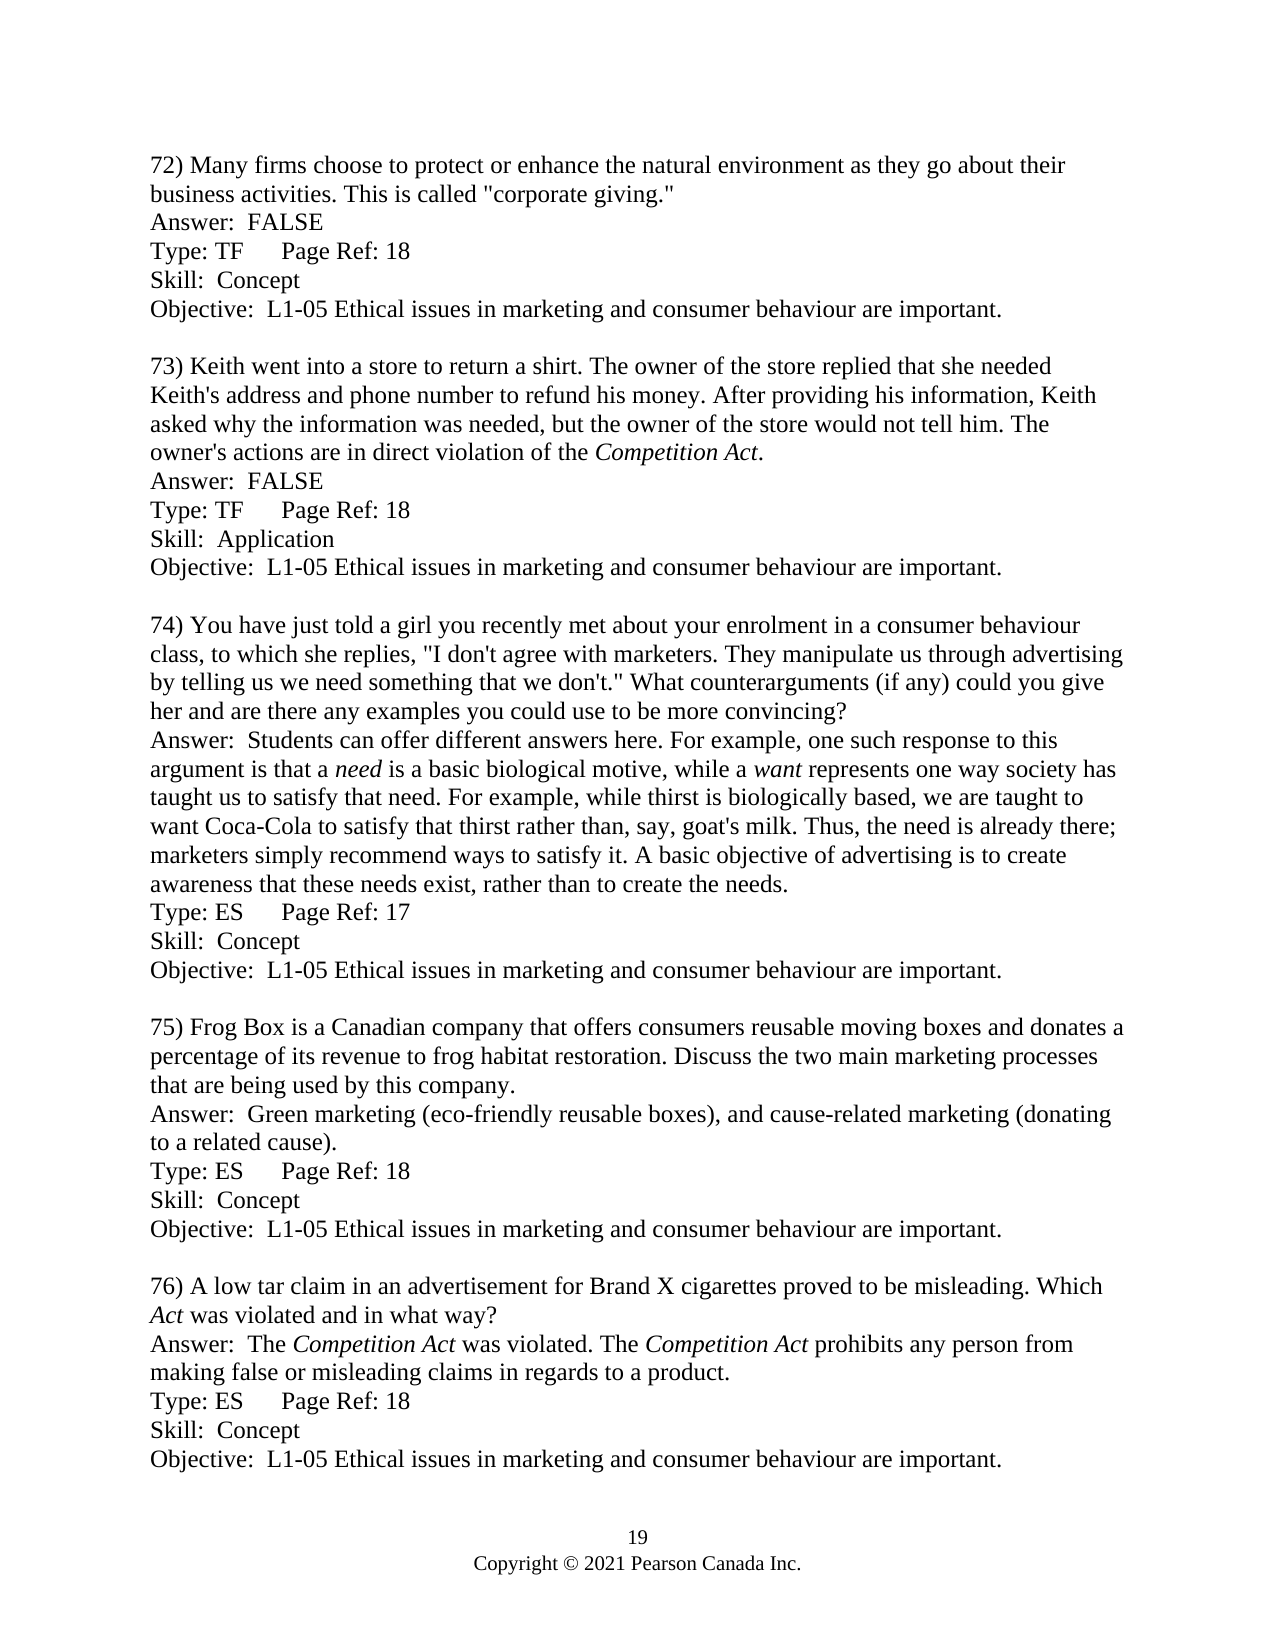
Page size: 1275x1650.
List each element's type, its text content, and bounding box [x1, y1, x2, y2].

text Answer: Green marketing (eco-friendly reusable boxes), and cause-related marketing (donating to a related cause). [150, 1099, 1125, 1156]
text Objective: L1-05 Ethical issues in marketing and consumer behaviour are important. [150, 1444, 1125, 1472]
text Objective: L1-05 Ethical issues in marketing and consumer behaviour are important. [150, 294, 1125, 322]
text 74) You have just told a girl you recently met about your enrolment in a consumer behaviour class, to which she replies, "I don't agree with marketers. They manipulate us through advertising by telling us we need something that we don't." What counterarguments (if any) could you give her and are there any examples you could use to be more convincing? [150, 610, 1125, 725]
text Skill: Concept [150, 926, 1125, 955]
text Objective: L1-05 Ethical issues in marketing and consumer behaviour are important. [150, 1214, 1125, 1242]
text Answer: The Competition Act was violated. The Competition Act prohibits any person from making false or misleading claims in regards to a product. [150, 1329, 1125, 1386]
text 75) Frog Box is a Canadian company that offers consumers reusable moving boxes and donates a percentage of its revenue to frog habitat restoration. Discuss the two main marketing processes that are being used by this company. [150, 1012, 1125, 1099]
text Skill: Concept [150, 265, 1125, 294]
text Answer: FALSE [150, 466, 1125, 495]
text Skill: Concept [150, 1185, 1125, 1214]
text Objective: L1-05 Ethical issues in marketing and consumer behaviour are important. [150, 552, 1125, 581]
text Objective: L1-05 Ethical issues in marketing and consumer behaviour are important. [150, 955, 1125, 984]
text 73) Keith went into a store to return a shirt. The owner of the store replied that she needed Keith's address and phone number to refund his money. After providing his information, Keith asked why the information was needed, but the owner of the store would not tell him. The owner's actions are in direct violation of the Competition Act. [150, 351, 1125, 466]
text Skill: Concept [150, 1415, 1125, 1444]
text 76) A low tar claim in an advertisement for Brand X cigarettes proved to be misleading. Which Act was violated and in what way? [150, 1271, 1125, 1329]
text Type: ES Page Ref: 18 [150, 1156, 1125, 1185]
text Skill: Application [150, 524, 1125, 552]
text 72) Many firms choose to protect or enhance the natural environment as they go about their business activities. This is called "corporate giving." [150, 150, 1125, 207]
text Answer: Students can offer different answers here. For example, one such response to this argument is that a need is a basic biological motive, while a want represents one way society has taught us to satisfy that need. For example, while thirst is biologically based, we are taught to want Coca-Cola to satisfy that thirst rather than, say, goat's milk. Thus, the need is already there; marketers simply recommend ways to satisfy it. A basic objective of advertising is to create awareness that these needs exist, rather than to create the needs. [150, 725, 1125, 897]
text Type: ES Page Ref: 17 [150, 897, 1125, 926]
text Answer: FALSE [150, 207, 1125, 236]
text Type: TF Page Ref: 18 [150, 236, 1125, 265]
text Type: ES Page Ref: 18 [150, 1386, 1125, 1415]
text Type: TF Page Ref: 18 [150, 495, 1125, 524]
